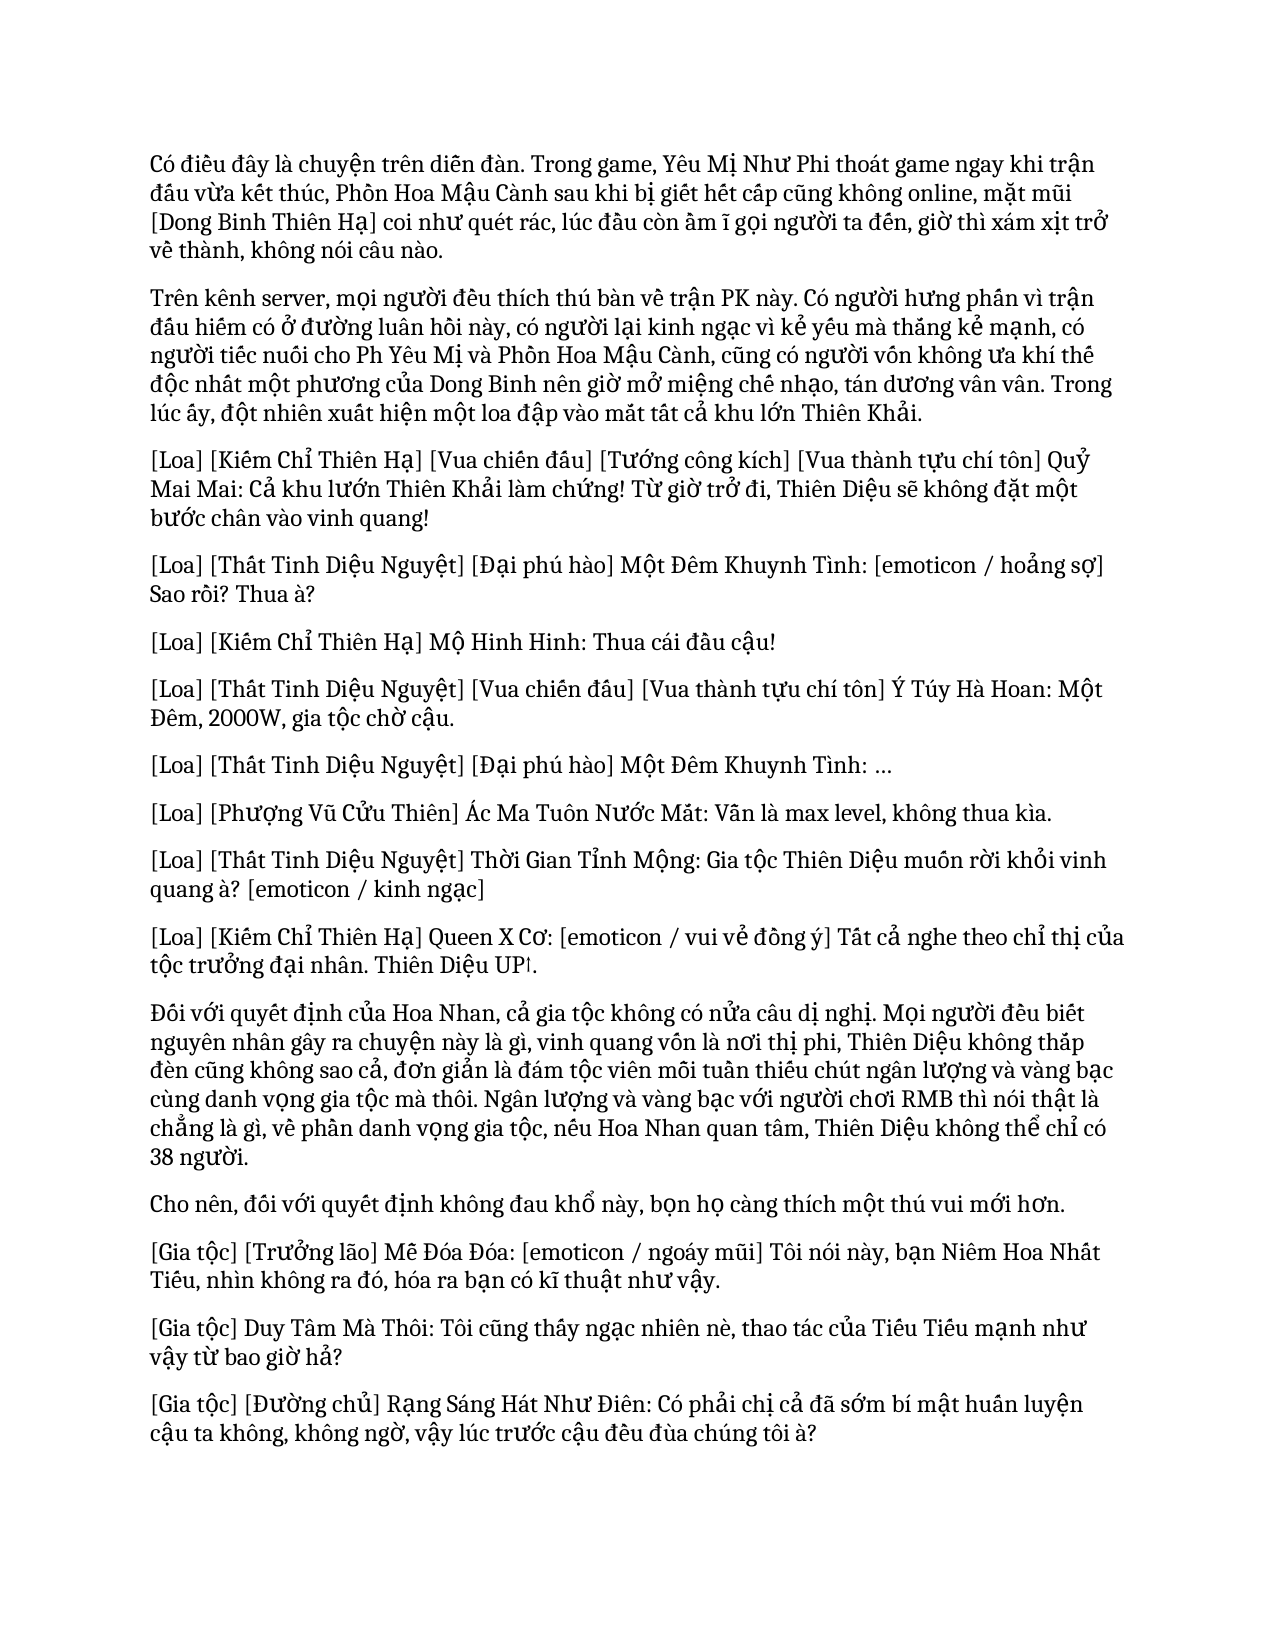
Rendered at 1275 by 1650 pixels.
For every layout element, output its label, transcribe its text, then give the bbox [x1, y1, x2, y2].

text Cho nên, đối với quyết định không đau khổ này, bọn họ càng thích một thú vui mới hơn. [150, 1190, 1125, 1219]
text [Loa] [Thất Tinh Diệu Nguyệt] [Đại phú hào] Một Đêm Khuynh Tình: [emoticon / hoảng sợ] Sao rồi? Thua à? [150, 551, 1125, 609]
text [Loa] [Thất Tinh Diệu Nguyệt] [Vua chiến đấu] [Vua thành tựu chí tôn] Ý Túy Hà Hoan: Một Đêm, 2000W, gia tộc chờ cậu. [150, 675, 1125, 732]
text Có điều đây là chuyện trên diễn đàn. Trong game, Yêu Mị Như Phi thoát game ngay khi trận đấu vừa kết thúc, Phồn Hoa Mậu Cành sau khi bị giết hết cấp cũng không online, mặt mũi [Dong Binh Thiên Hạ] coi như quét rác, lúc đầu còn ầm ĩ gọi người ta đến, giờ thì xám xịt trở về thành, không nói câu nào. [150, 150, 1125, 265]
text [Gia tộc] Duy Tâm Mà Thôi: Tôi cũng thấy ngạc nhiên nè, thao tác của Tiếu Tiếu mạnh như vậy từ bao giờ hả? [150, 1314, 1125, 1371]
text [Loa] [Kiếm Chỉ Thiên Hạ] [Vua chiến đấu] [Tướng công kích] [Vua thành tựu chí tôn] Quỷ Mai Mai: Cả khu lướn Thiên Khải làm chứng! Từ giờ trở đi, Thiên Diệu sẽ không đặt một bước chân vào vinh quang! [150, 446, 1125, 532]
text [Loa] [Phượng Vũ Cửu Thiên] Ác Ma Tuôn Nước Mắt: Vẫn là max level, không thua kìa. [150, 799, 1125, 827]
text Trên kênh server, mọi người đều thích thú bàn về trận PK này. Có người hưng phấn vì trận đấu hiếm có ở đường luân hồi này, có người lại kinh ngạc vì kẻ yếu mà thắng kẻ mạnh, có người tiếc nuối cho Ph Yêu Mị và Phồn Hoa Mậu Cành, cũng có người vốn không ưa khí thế độc nhất một phương của Dong Binh nên giờ mở miệng chế nhạo, tán dương vân vân. Trong lúc ấy, đột nhiên xuất hiện một loa đập vào mắt tất cả khu lớn Thiên Khải. [150, 284, 1125, 427]
text Đối với quyết định của Hoa Nhan, cả gia tộc không có nửa câu dị nghị. Mọi người đều biết nguyên nhân gây ra chuyện này là gì, vinh quang vốn là nơi thị phi, Thiên Diệu không thắp đèn cũng không sao cả, đơn giản là đám tộc viên mỗi tuần thiếu chút ngân lượng và vàng bạc cùng danh vọng gia tộc mà thôi. Ngân lượng và vàng bạc với người chơi RMB thì nói thật là chẳng là gì, về phần danh vọng gia tộc, nếu Hoa Nhan quan tâm, Thiên Diệu không thể chỉ có 38 người. [150, 999, 1125, 1171]
text [Loa] [Thất Tinh Diệu Nguyệt] [Đại phú hào] Một Đêm Khuynh Tình: … [150, 751, 1125, 780]
text [Loa] [Kiếm Chỉ Thiên Hạ] Mộ Hinh Hinh: Thua cái đầu cậu! [150, 627, 1125, 656]
text [Gia tộc] [Trưởng lão] Mễ Đóa Đóa: [emoticon / ngoáy mũi] Tôi nói này, bạn Niêm Hoa Nhất Tiếu, nhìn không ra đó, hóa ra bạn có kĩ thuật như vậy. [150, 1237, 1125, 1295]
text [Loa] [Thất Tinh Diệu Nguyệt] Thời Gian Tỉnh Mộng: Gia tộc Thiên Diệu muốn rời khỏi vinh quang à? [emoticon / kinh ngạc] [150, 846, 1125, 904]
text [Loa] [Kiếm Chỉ Thiên Hạ] Queen X Cơ: [emoticon / vui vẻ đồng ý] Tất cả nghe theo chỉ thị của tộc trưởng đại nhân. Thiên Diệu UP↑. [150, 922, 1125, 980]
text [Gia tộc] [Đường chủ] Rạng Sáng Hát Như Điên: Có phải chị cả đã sớm bí mật huấn luyện cậu ta không, không ngờ, vậy lúc trước cậu đều đùa chúng tôi à? [150, 1390, 1125, 1447]
